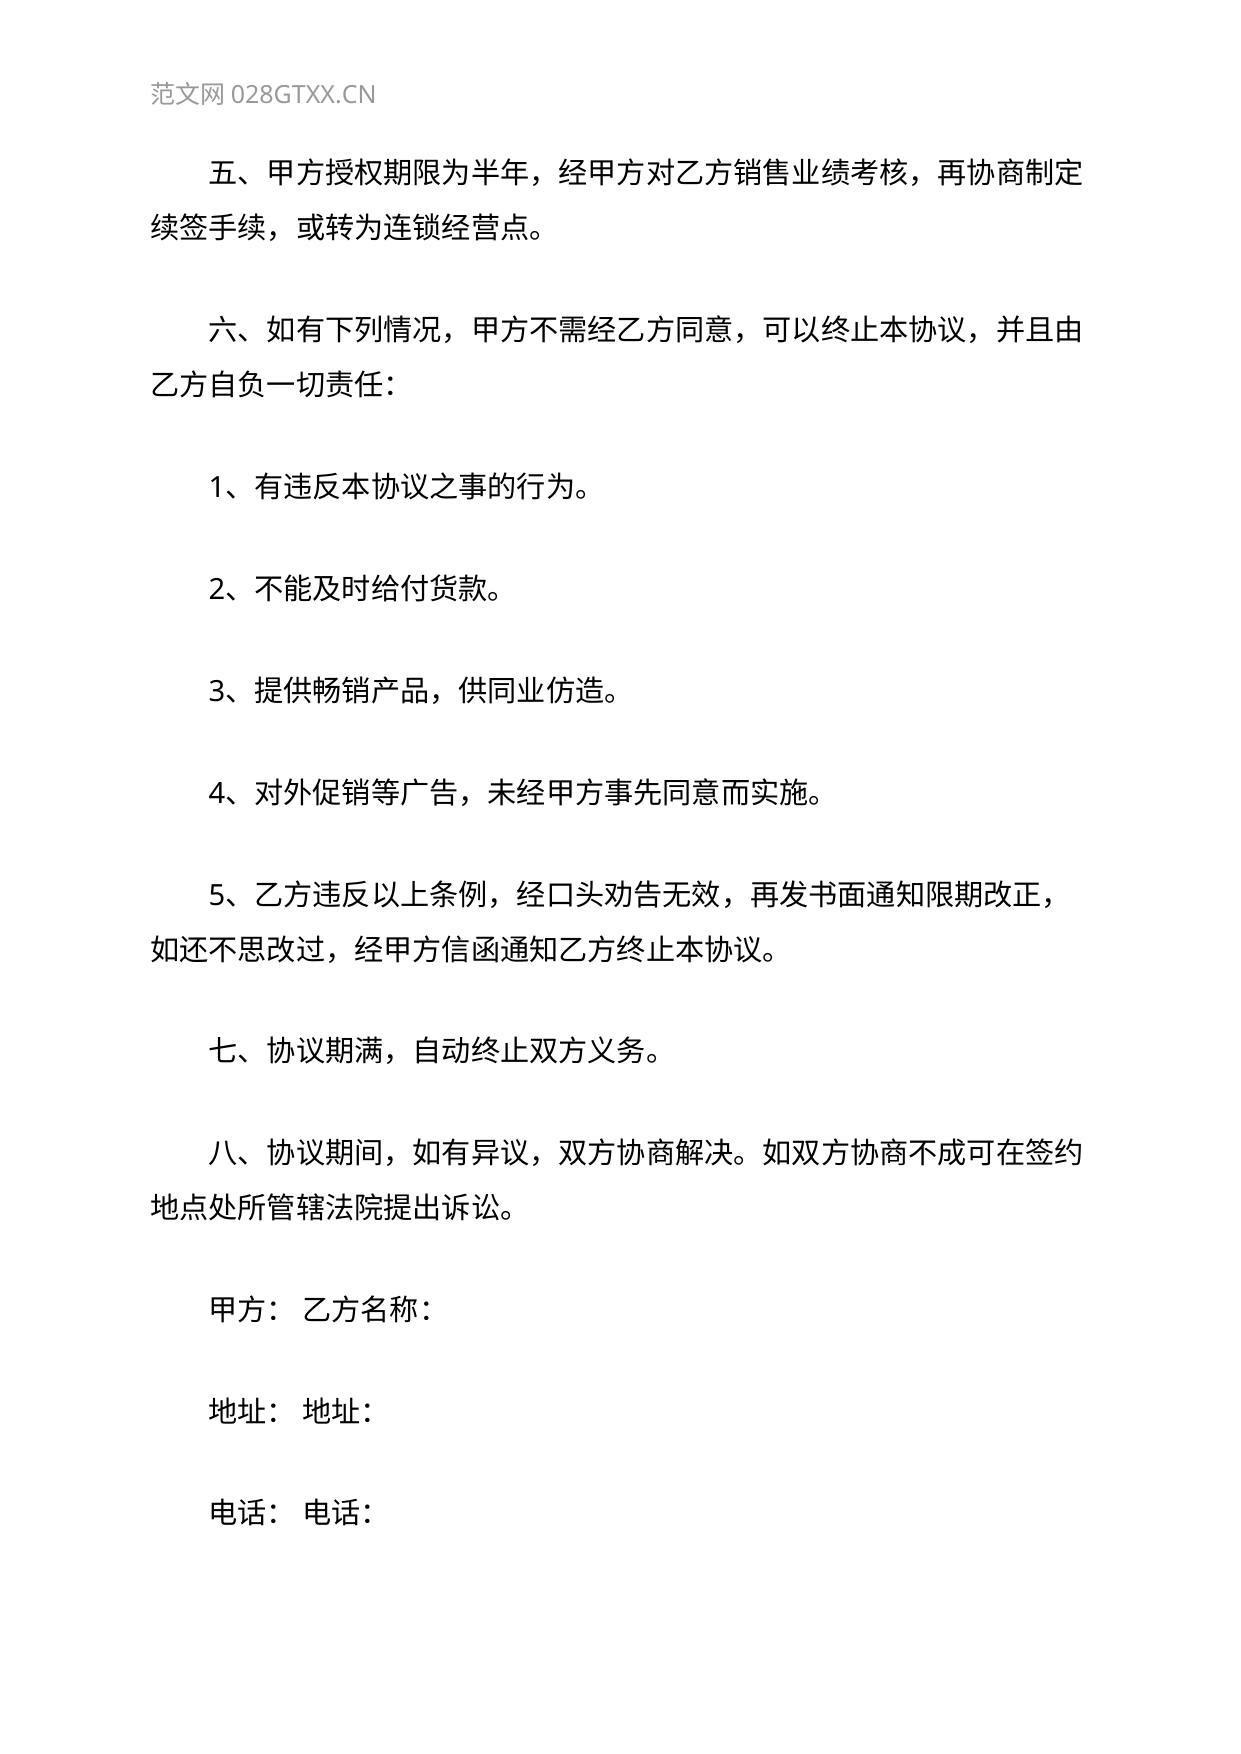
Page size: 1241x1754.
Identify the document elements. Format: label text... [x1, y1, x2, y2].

text 5、乙方违反以上条例，经口头劝告无效，再发书面通知限期改正，如还不思改过，经甲方信函通知乙方终止本协议。 [150, 871, 1090, 968]
text 4、对外促销等广告，未经甲方事先同意而实施。 [150, 769, 1090, 812]
text 七、协议期满，自动终止双方义务。 [150, 1028, 1090, 1070]
text 1、有违反本协议之事的行为。 [150, 463, 1090, 506]
text 甲方： 乙方名称： [150, 1286, 1090, 1329]
text 六、如有下列情况，甲方不需经乙方同意，可以终止本协议，并且由乙方自负一切责任： [150, 307, 1090, 404]
text 2、不能及时给付货款。 [150, 565, 1090, 608]
text 电话： 电话： [150, 1490, 1090, 1532]
text 八、协议期间，如有异议，双方协商解决。如双方协商不成可在签约地点处所管辖法院提出诉讼。 [150, 1130, 1090, 1227]
text 3、提供畅销产品，供同业仿造。 [150, 667, 1090, 710]
text 五、甲方授权期限为半年，经甲方对乙方销售业绩考核，再协商制定续签手续，或转为连锁经营点。 [150, 150, 1090, 247]
text 地址： 地址： [150, 1388, 1090, 1431]
